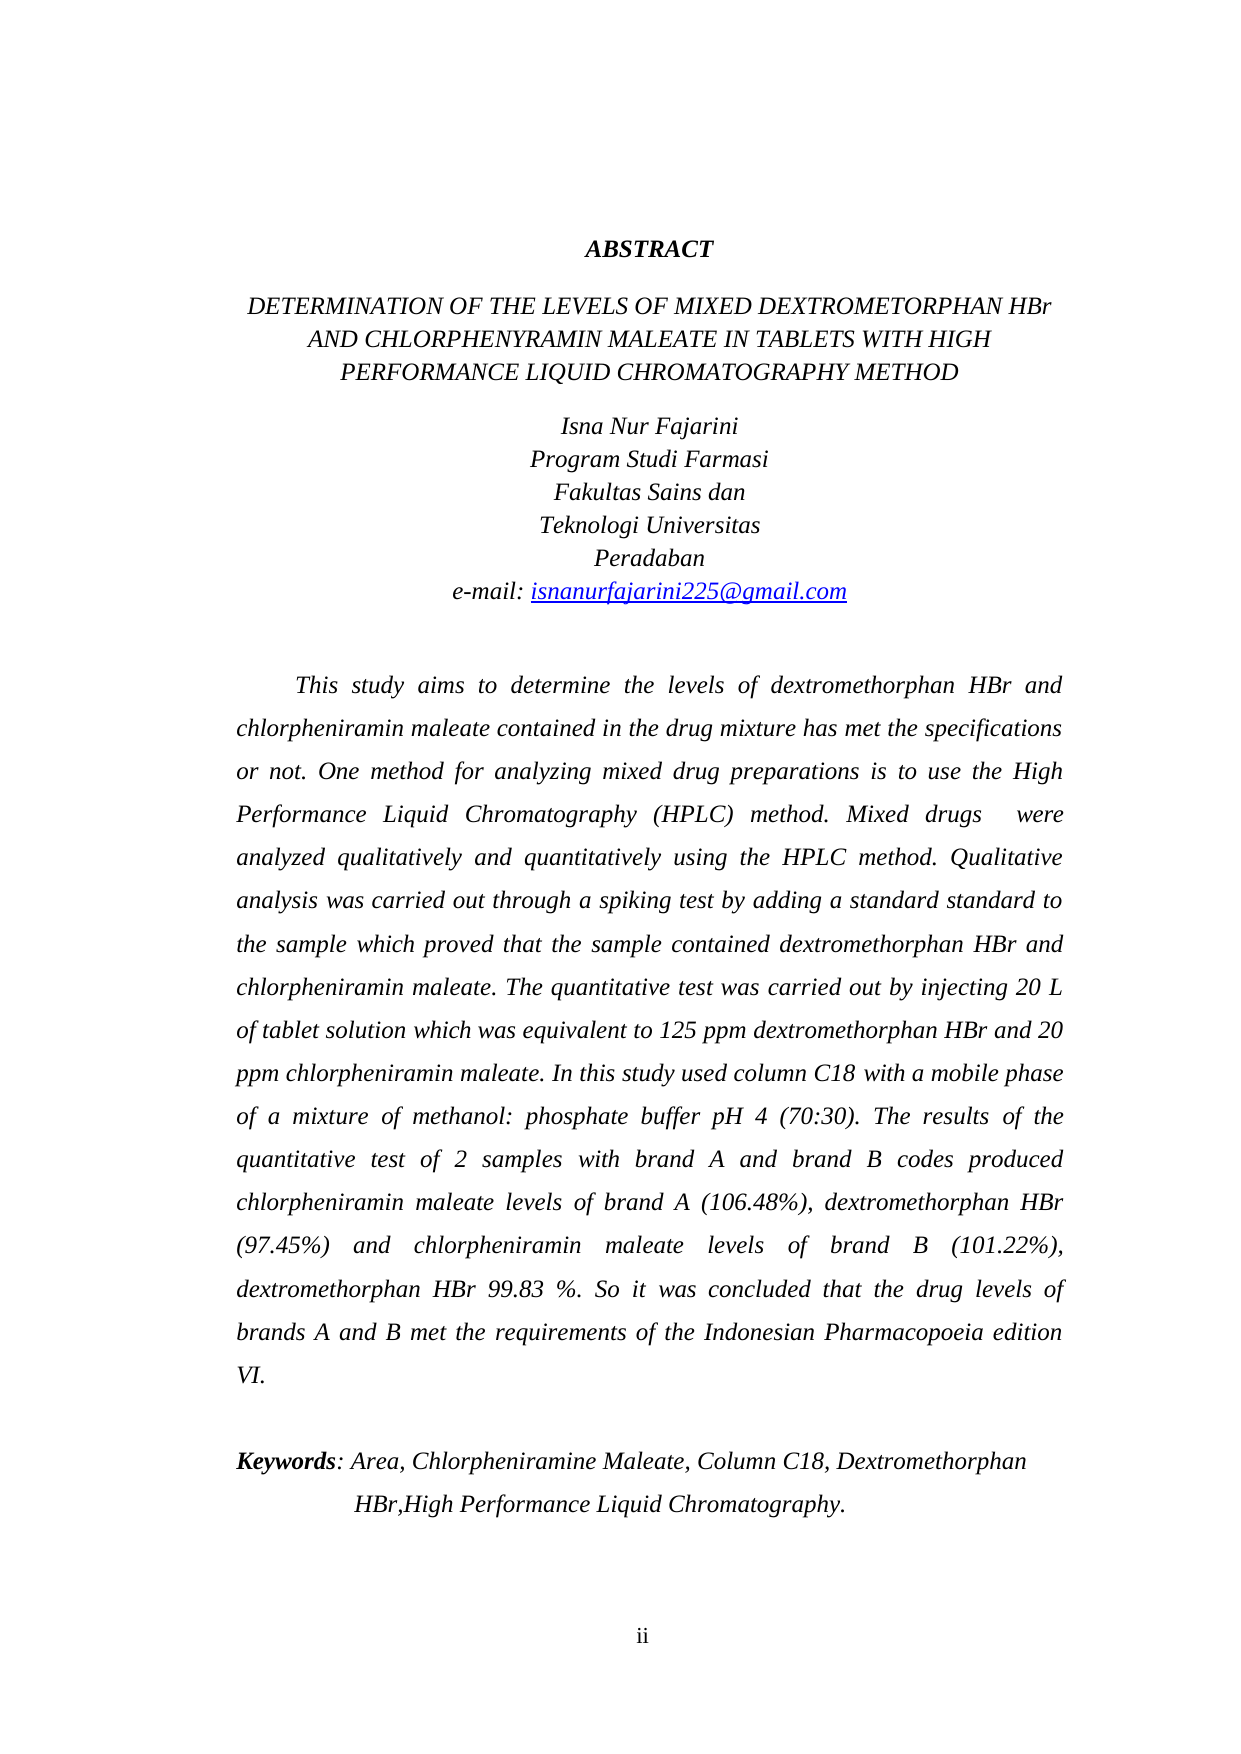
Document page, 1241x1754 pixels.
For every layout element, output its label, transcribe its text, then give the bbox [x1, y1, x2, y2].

text This study aims to determine the levels of dextromethorphan HBr and chlorpheniramin maleate contained in the drug mixture has met the specifications or not. One method for analyzing mixed drug preparations is to use the High Performance Liquid Chromatography (HPLC) method. Mixed drugs were analyzed qualitatively and quantitatively using the HPLC method. Qualitative analysis was carried out through a spiking test by adding a standard standard to the sample which proved that the sample contained dextromethorphan HBr and chlorpheniramin maleate. The quantitative test was carried out by injecting 20 L of tablet solution which was equivalent to 125 ppm dextromethorphan HBr and 20 ppm chlorpheniramin maleate. In this study used column C18 with a mobile phase of a mixture of methanol: phosphate buffer pH 4 (70:30). The results of the quantitative test of 2 samples with brand A and brand B codes produced chlorpheniramin maleate levels of brand A (106.48%), dextromethorphan HBr (97.45%) and chlorpheniramin maleate levels of brand B (101.22%), dextromethorphan HBr 99.83 %. So it was concluded that the drug levels of brands A and B met the requirements of the Indonesian Pharmacopoeia edition VI. [236, 670, 1064, 1389]
text Isna Nur Fajarini Program Studi Farmasi [528, 411, 771, 473]
text DETERMINATION OF THE LEVELS OF MIXED DEXTROMETORPHAN HBr AND CHLORPHENYRAMIN MALEATE IN TABLETS WITH HIGH PERFORMANCE LIQUID CHROMATOGRAPHY METHOD [247, 291, 1052, 386]
text Fakultas Sains dan Teknologi Universitas Peradaban [501, 477, 798, 572]
text ABSTRACT [246, 234, 1052, 263]
text Keywords: Area, Chlorpheniramine Maleate, Column C18, Dextromethorphan HBr,High Performance Liquid Chromatography. [236, 1446, 1076, 1518]
text e-mail: isnanurfajarini225@gmail.com [247, 576, 1052, 605]
